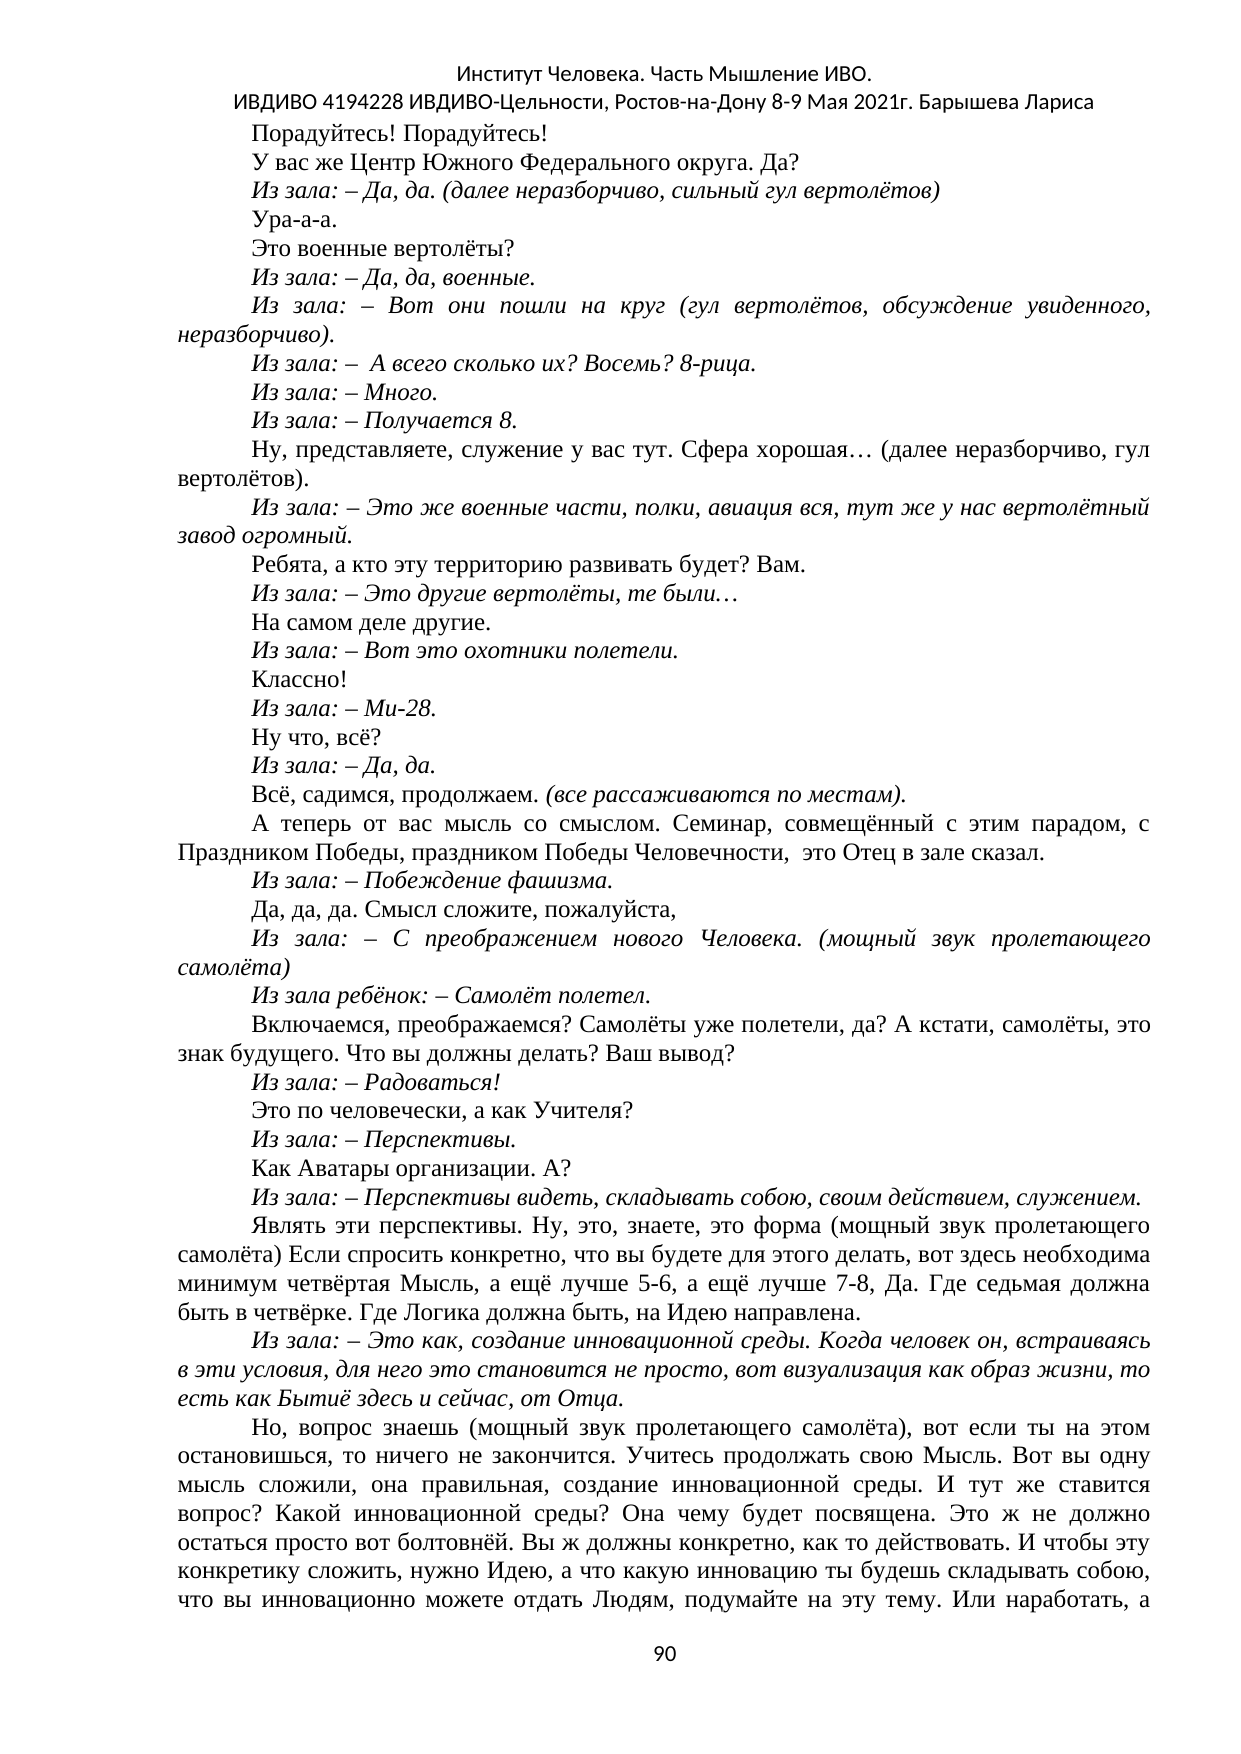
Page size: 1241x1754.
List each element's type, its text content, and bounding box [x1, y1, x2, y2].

text Ну что, всё? [177, 722, 1152, 751]
text Всё, садимся, продолжаем. (все рассаживаются по местам). [177, 779, 1152, 808]
text Из зала: – Да, да. (далее неразборчиво, сильный гул вертолётов) [177, 176, 1152, 204]
text Ура-а-а. [177, 204, 1152, 233]
text Это по человечески, а как Учителя? [177, 1096, 1152, 1124]
text Из зала: – А всего сколько их? Восемь? 8-рица. [177, 348, 1152, 377]
text Из зала: – Вот они пошли на круг (гул вертолётов, обсуждение увиденного, неразборчиво). [177, 291, 1152, 348]
text Как Аватары организации. А? [177, 1153, 1152, 1182]
text У вас же Центр Южного Федерального округа. Да? [177, 147, 1152, 176]
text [177, 1412, 1152, 1613]
text Классно! [177, 664, 1152, 693]
text Из зала: – Вот это охотники полетели. [177, 636, 1152, 664]
text Из зала: – Перспективы. [177, 1124, 1152, 1153]
text Из зала: – Получается 8. [177, 406, 1152, 434]
text На самом деле другие. [177, 607, 1152, 636]
text Являть эти перспективы. Ну, это, знаете, это форма (мощный звук пролетающего самолёта) Если спросить конкретно, что вы будете для этого делать, вот здесь необходима минимум четвёртая Мысль, а ещё лучше 5-6, а ещё лучше 7-8, Да. Где седьмая должна быть в четвёрке. Где Логика должна быть, на Идею направлена. [177, 1211, 1152, 1326]
text Да, да, да. Смысл сложите, пожалуйста, [177, 894, 1152, 923]
text Включаемся, преображаемся? Самолёты уже полетели, да? А кстати, самолёты, это знак будущего. Что вы должны делать? Ваш вывод? [177, 1009, 1152, 1067]
text Из зала: – Это как, создание инновационной среды. Когда человек он, встраиваясь в эти условия, для него это становится не просто, вот визуализация как образ жизни, то есть как Бытиё здесь и сейчас, от Отца. [177, 1326, 1152, 1412]
text Это военные вертолёты? [177, 233, 1152, 262]
text Из зала: – Перспективы видеть, складывать собою, своим действием, служением. [177, 1182, 1152, 1211]
text Из зала: – Это другие вертолёты, те были… [177, 578, 1152, 607]
text Из зала ребёнок: – Самолёт полетел. [177, 981, 1152, 1009]
text Из зала: – Ми-28. [177, 693, 1152, 722]
text Порадуйтесь! Порадуйтесь! [177, 118, 1152, 147]
text Из зала: – Радоваться! [177, 1067, 1152, 1096]
text Из зала: – Это же военные части, полки, авиация вся, тут же у нас вертолётный завод огромный. [177, 492, 1152, 549]
text Из зала: – Много. [177, 377, 1152, 406]
text Из зала: – Побеждение фашизма. [177, 866, 1152, 894]
text Ребята, а кто эту территорию развивать будет? Вам. [177, 549, 1152, 578]
text Из зала: – Да, да, военные. [177, 262, 1152, 291]
text Ну, представляете, служение у вас тут. Сфера хорошая… (далее неразборчиво, гул вертолётов). [177, 434, 1152, 492]
text Из зала: – Да, да. [177, 751, 1152, 779]
text А теперь от вас мысль со смыслом. Семинар, совмещённый с этим парадом, с Праздником Победы, праздником Победы Человечности, это Отец в зале сказал. [177, 808, 1152, 866]
text Из зала: – С преображением нового Человека. (мощный звук пролетающего самолёта) [177, 923, 1152, 981]
